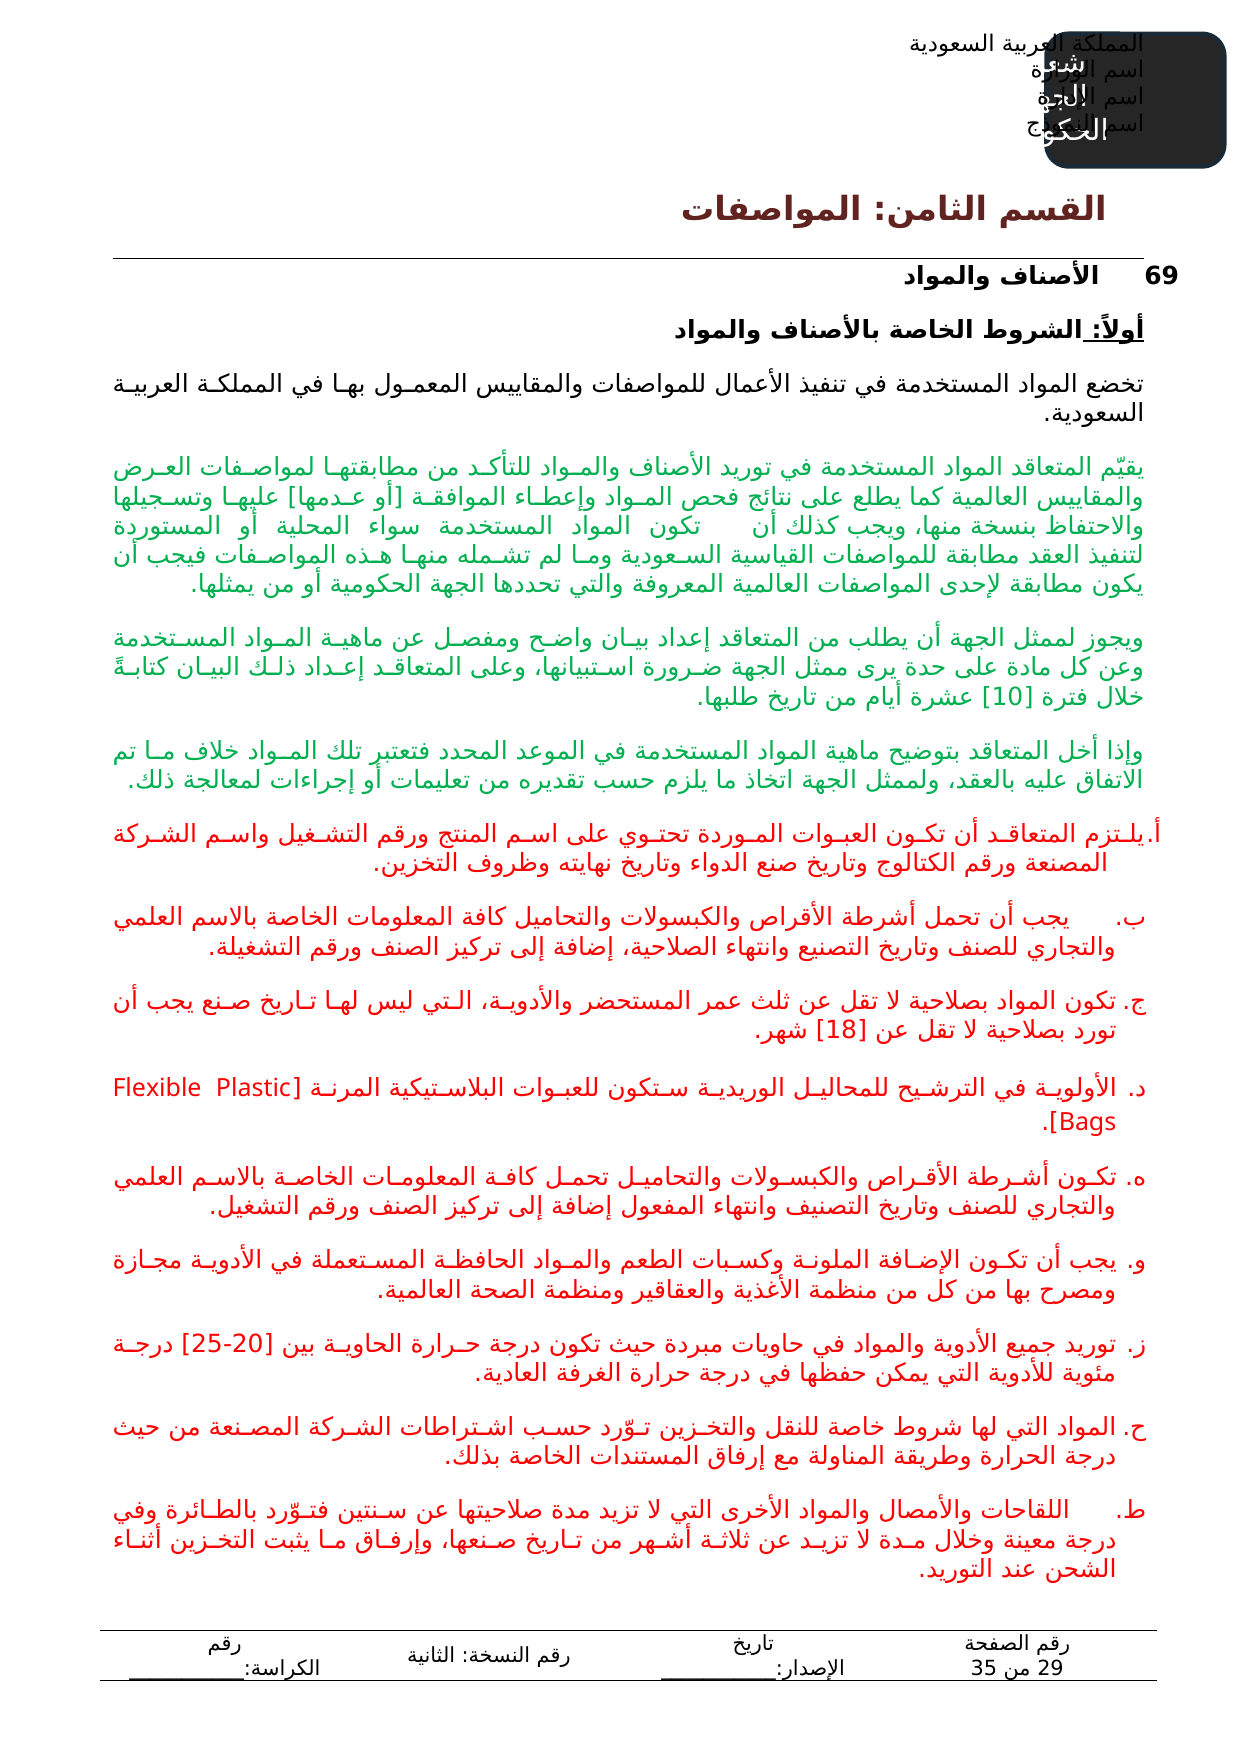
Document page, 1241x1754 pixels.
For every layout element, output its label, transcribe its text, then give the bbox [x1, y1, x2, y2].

text وإذا أخل المتعاقد بتوضيح ماهية المواد المستخدمة في الموعد المحدد فتعتبر تلك المواد خلاف ما تم الاتفاق عليه بالعقد، ولممثل الجهة اتخاذ ما يلزم حسب تقديره من تعليمات أو إجراءات لمعالجة ذلك. [112, 736, 1144, 794]
text ‌ط. اللقاحات والأمصال والمواد الأخرى التي لا تزيد مدة صلاحيتها عن سنتين فتوّرد بالطائرة وفي درجة معينة وخلال مدة لا تزيد عن ثلاثة أشهر من تاريخ صنعها، وإرفاق ما يثبت التخزين أثناء الشحن عند التوريد. [112, 1496, 1146, 1583]
text ز. توريد جميع الأدوية والمواد في حاويات مبردة حيث تكون درجة حرارة الحاوية بين [20-25] درجة مئوية للأدوية التي يمكن حفظها في درجة حرارة الغرفة العادية. [112, 1329, 1146, 1387]
list يلتزم المتعاقد أن تكون العبوات الموردة تحتوي على اسم المنتج ورقم التشغيل واسم الشركة المصنعة ورقم الكتالوج وتاريخ صنع الدواء وتاريخ نهايته وظروف التخزين. [112, 819, 1146, 877]
text أولاً: الشروط الخاصة بالأصناف والمواد [112, 315, 1144, 344]
text ‌ب. يجب أن تحمل أشرطة الأقراص والكبسولات والتحاميل كافة المعلومات الخاصة بالاسم العلمي والتجاري للصنف وتاريخ التصنيع وانتهاء الصلاحية، إضافة إلى تركيز الصنف ورقم التشغيلة. [112, 902, 1146, 961]
text يقيّم المتعاقد المواد المستخدمة في توريد الأصناف والمواد للتأكد من مطابقتها لمواصفات العرض والمقاييس العالمية كما يطلع على نتائج فحص المواد وإعطاء الموافقة [أو عدمها] عليها وتسجيلها والاحتفاظ بنسخة منها، ويجب كذلك أن تكون المواد المستخدمة سواء المحلية أو المستوردة لتنفيذ العقد مطابقة للمواصفات القياسية السعودية وما لم تشمله منها هذه المواصفات فيجب أن يكون مطابقة لإحدى المواصفات العالمية المعروفة والتي تحددها الجهة الحكومية أو من يمثلها. [112, 452, 1144, 598]
text تخضع المواد المستخدمة في تنفيذ الأعمال للمواصفات والمقاييس المعمول بها في المملكة العربية السعودية. [112, 369, 1144, 427]
text ج. تكون المواد بصلاحية لا تقل عن ثلث عمر المستحضر والأدوية، التي ليس لها تاريخ صنع يجب أن تورد بصلاحية لا تقل عن [18] شهر. [112, 986, 1146, 1044]
text ‌ح. المواد التي لها شروط خاصة للنقل والتخزين توّرد حسب اشتراطات الشركة المصنعة من حيث درجة الحرارة وطريقة المناولة مع إرفاق المستندات الخاصة بذلك. [112, 1412, 1146, 1471]
text ه. تكون أشرطة الأقراص والكبسولات والتحاميل تحمل كافة المعلومات الخاصة بالاسم العلمي والتجاري للصنف وتاريخ التصنيف وانتهاء المفعول إضافة إلى تركيز الصنف ورقم التشغيل. [112, 1162, 1146, 1221]
text د. الأولوية في الترشيح للمحاليل الوريدية ستكون للعبوات البلاستيكية المرنة [Flexible Plastic Bags]. [112, 1069, 1146, 1137]
text ‌و. يجب أن تكون الإضافة الملونة وكسبات الطعم والمواد الحافظة المستعملة في الأدوية مجازة ومصرح بها من كل من منظمة الأغذية والعقاقير ومنظمة الصحة العالمية. [112, 1246, 1146, 1304]
text ويجوز لممثل الجهة أن يطلب من المتعاقد إعداد بيان واضح ومفصل عن ماهية المواد المستخدمة وعن كل مادة على حدة يرى ممثل الجهة ضرورة استبيانها، وعلى المتعاقد إعداد ذلك البيان كتابةً خلال فترة [10] عشرة أيام من تاريخ طلبها. [112, 623, 1144, 711]
subtitle الأصناف والمواد [112, 259, 1144, 290]
subtitle القسم الثامن: المواصفات [112, 190, 1107, 228]
